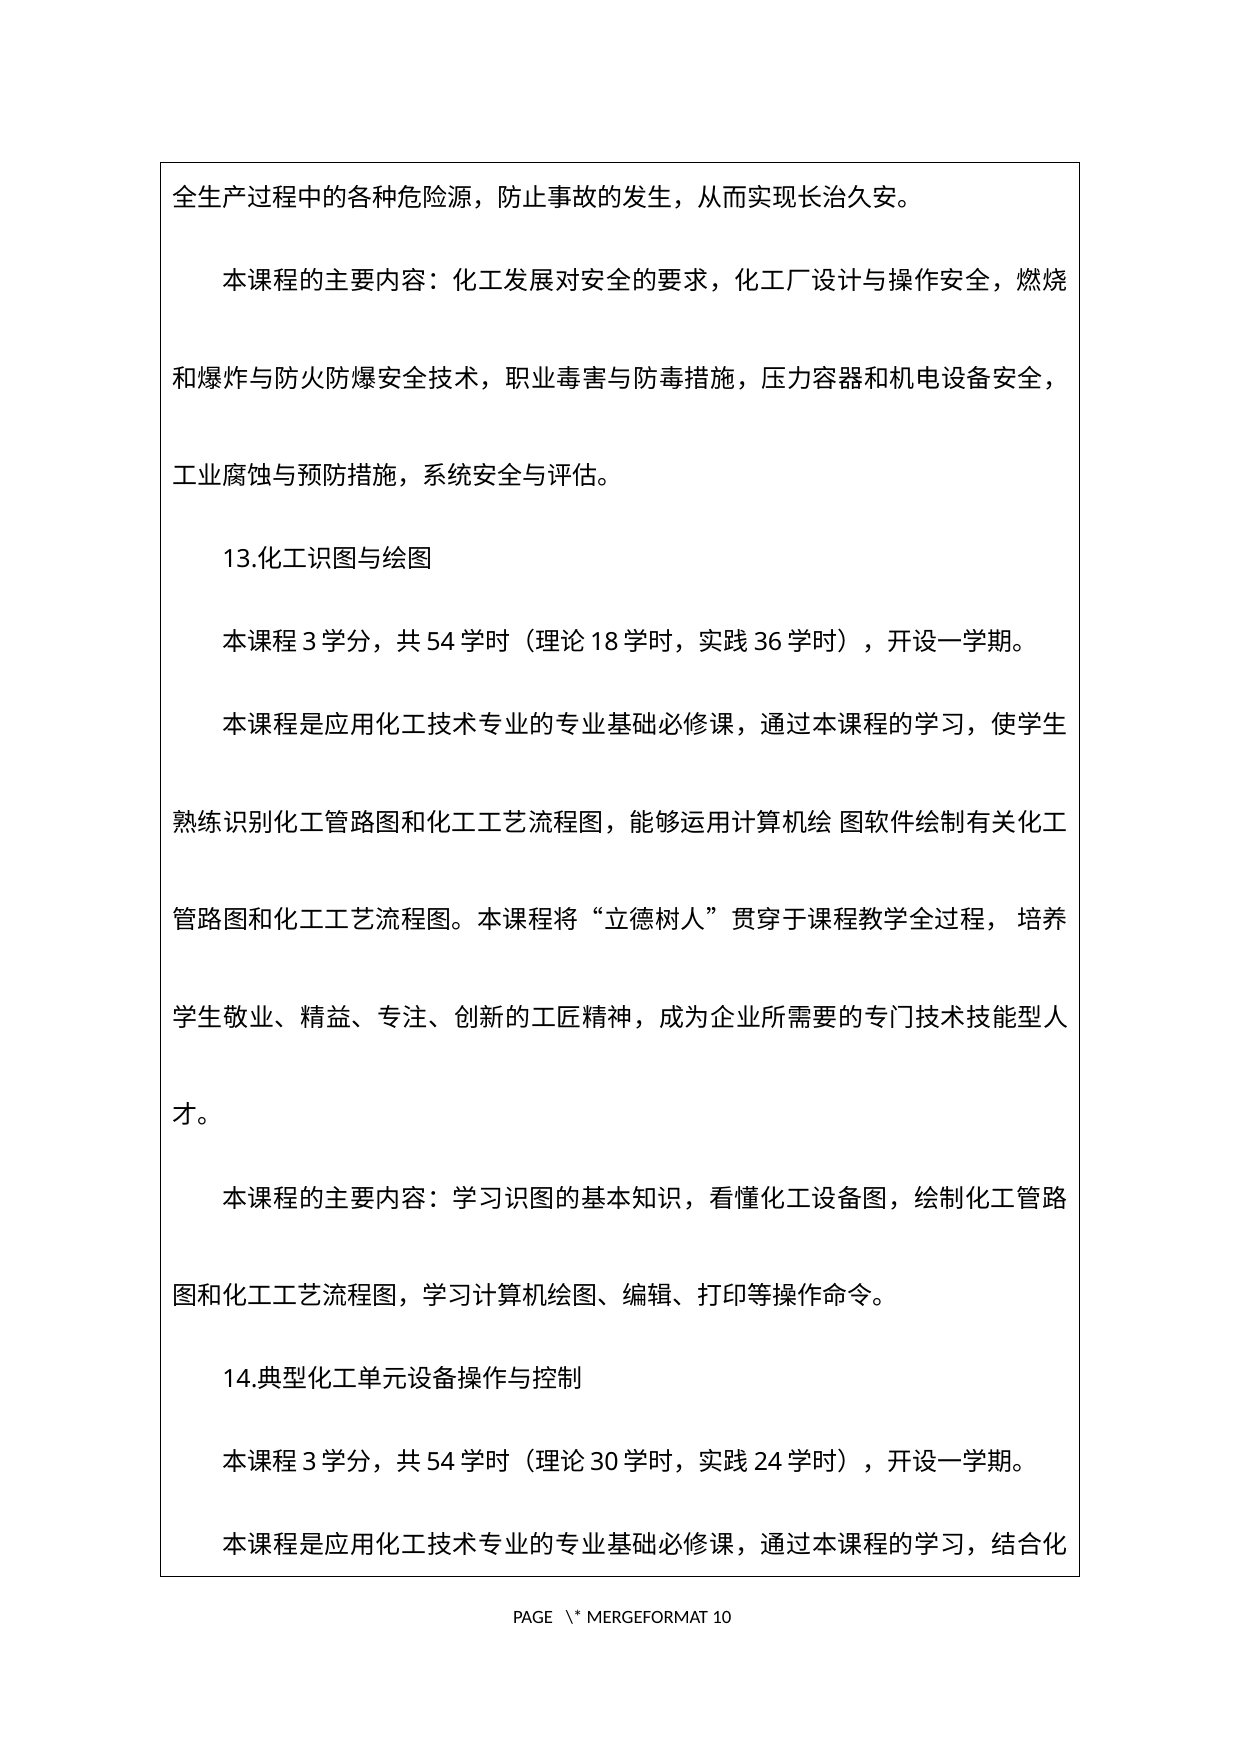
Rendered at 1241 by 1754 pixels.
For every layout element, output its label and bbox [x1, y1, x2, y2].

table_header [161, 163, 1079, 1576]
